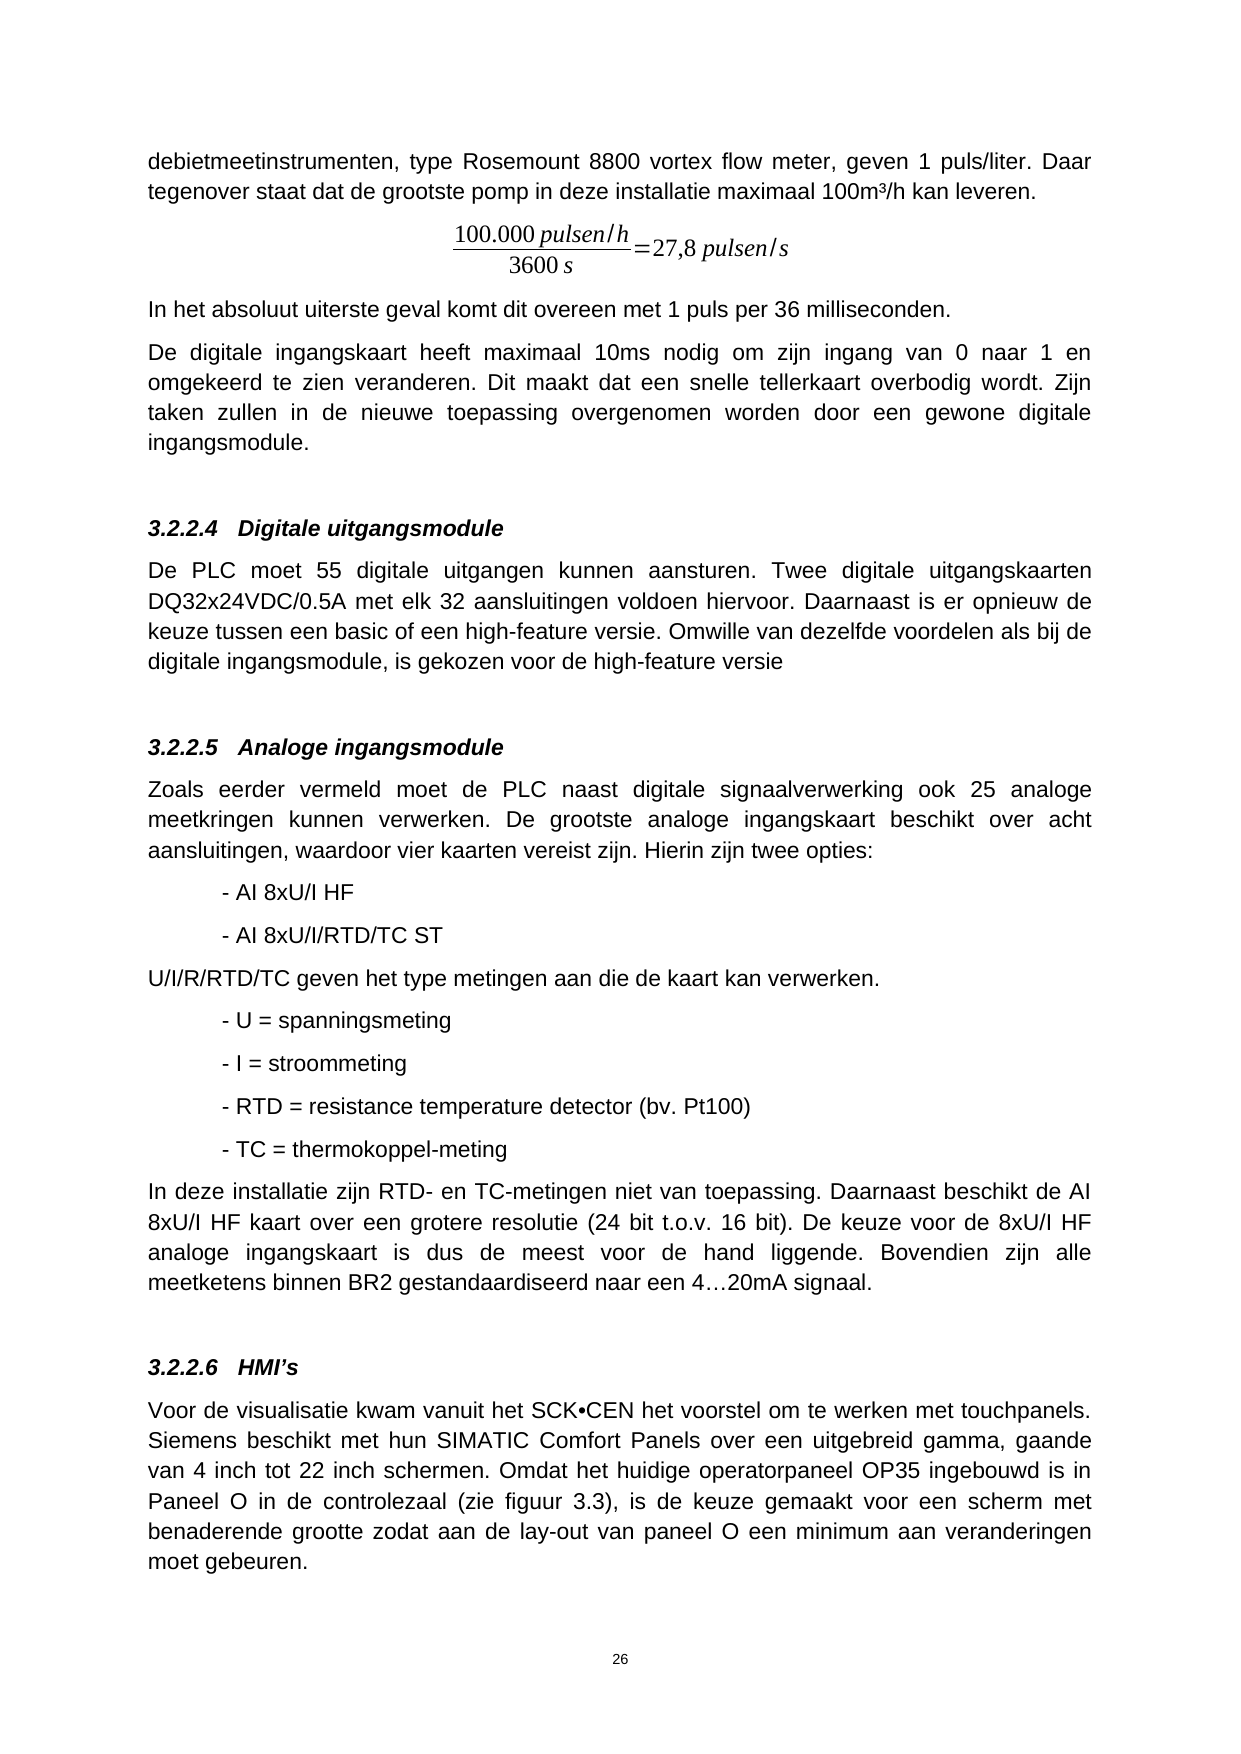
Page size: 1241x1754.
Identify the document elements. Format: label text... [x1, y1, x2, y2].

text - TC = thermokoppel-meting [148, 1136, 1092, 1162]
text In het absoluut uiterste geval komt dit overeen met 1 puls per 36 milliseconden. [148, 296, 1092, 322]
subtitle HMI’s [148, 1354, 1092, 1381]
text U/I/R/RTD/TC geven het type metingen aan die de kaart kan verwerken. [148, 965, 1092, 991]
text In deze installatie zijn RTD- en TC-metingen niet van toepassing. Daarnaast beschikt de AI 8xU/I HF kaart over een grotere resolutie (24 bit t.o.v. 16 bit). De keuze voor de 8xU/I HF analoge ingangskaart is dus de meest voor de hand liggende. Bovendien zijn alle meetketens binnen BR2 gestandaardiseerd naar een 4…20mA signaal. [148, 1178, 1092, 1295]
subtitle Analoge ingangsmodule [148, 733, 1092, 760]
text - I = stroommeting [148, 1050, 1092, 1076]
text Voor de visualisatie kwam vanuit het SCK•CEN het voorstel om te werken met touchpanels. Siemens beschikt met hun SIMATIC Comfort Panels over een uitgebreid gamma, gaande van 4 inch tot 22 inch schermen. Omdat het huidige operatorpaneel OP35 ingebouwd is in Paneel O in de controlezaal (zie figuur 3.3), is de keuze gemaakt voor een scherm met benaderende grootte zodat aan de lay-out van paneel O een minimum aan veranderingen moet gebeuren. [148, 1397, 1092, 1574]
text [148, 148, 1092, 204]
text - AI 8xU/I/RTD/TC ST [148, 922, 1092, 948]
subtitle Digitale uitgangsmodule [148, 515, 1092, 541]
text Zoals eerder vermeld moet de PLC naast digitale signaalverwerking ook 25 analoge meetkringen kunnen verwerken. De grootste analoge ingangskaart beschikt over acht aansluitingen, waardoor vier kaarten vereist zijn. Hierin zijn twee opties: [148, 776, 1092, 863]
text - AI 8xU/I HF [148, 879, 1092, 906]
text - U = spanningsmeting [148, 1007, 1092, 1034]
text De digitale ingangskaart heeft maximaal 10ms nodig om zijn ingang van 0 naar 1 en omgekeerd te zien veranderen. Dit maakt dat een snelle tellerkaart overbodig wordt. Zijn taken zullen in de nieuwe toepassing overgenomen worden door een gewone digitale ingangsmodule. [148, 339, 1092, 456]
text - RTD = resistance temperature detector (bv. Pt100) [148, 1093, 1092, 1119]
text De PLC moet 55 digitale uitgangen kunnen aansturen. Twee digitale uitgangskaarten DQ32x24VDC/0.5A met elk 32 aansluitingen voldoen hiervoor. Daarnaast is er opnieuw de keuze tussen een basic of een high-feature versie. Omwille van dezelfde voordelen als bij de digitale ingangsmodule, is gekozen voor de high-feature versie [148, 557, 1092, 674]
